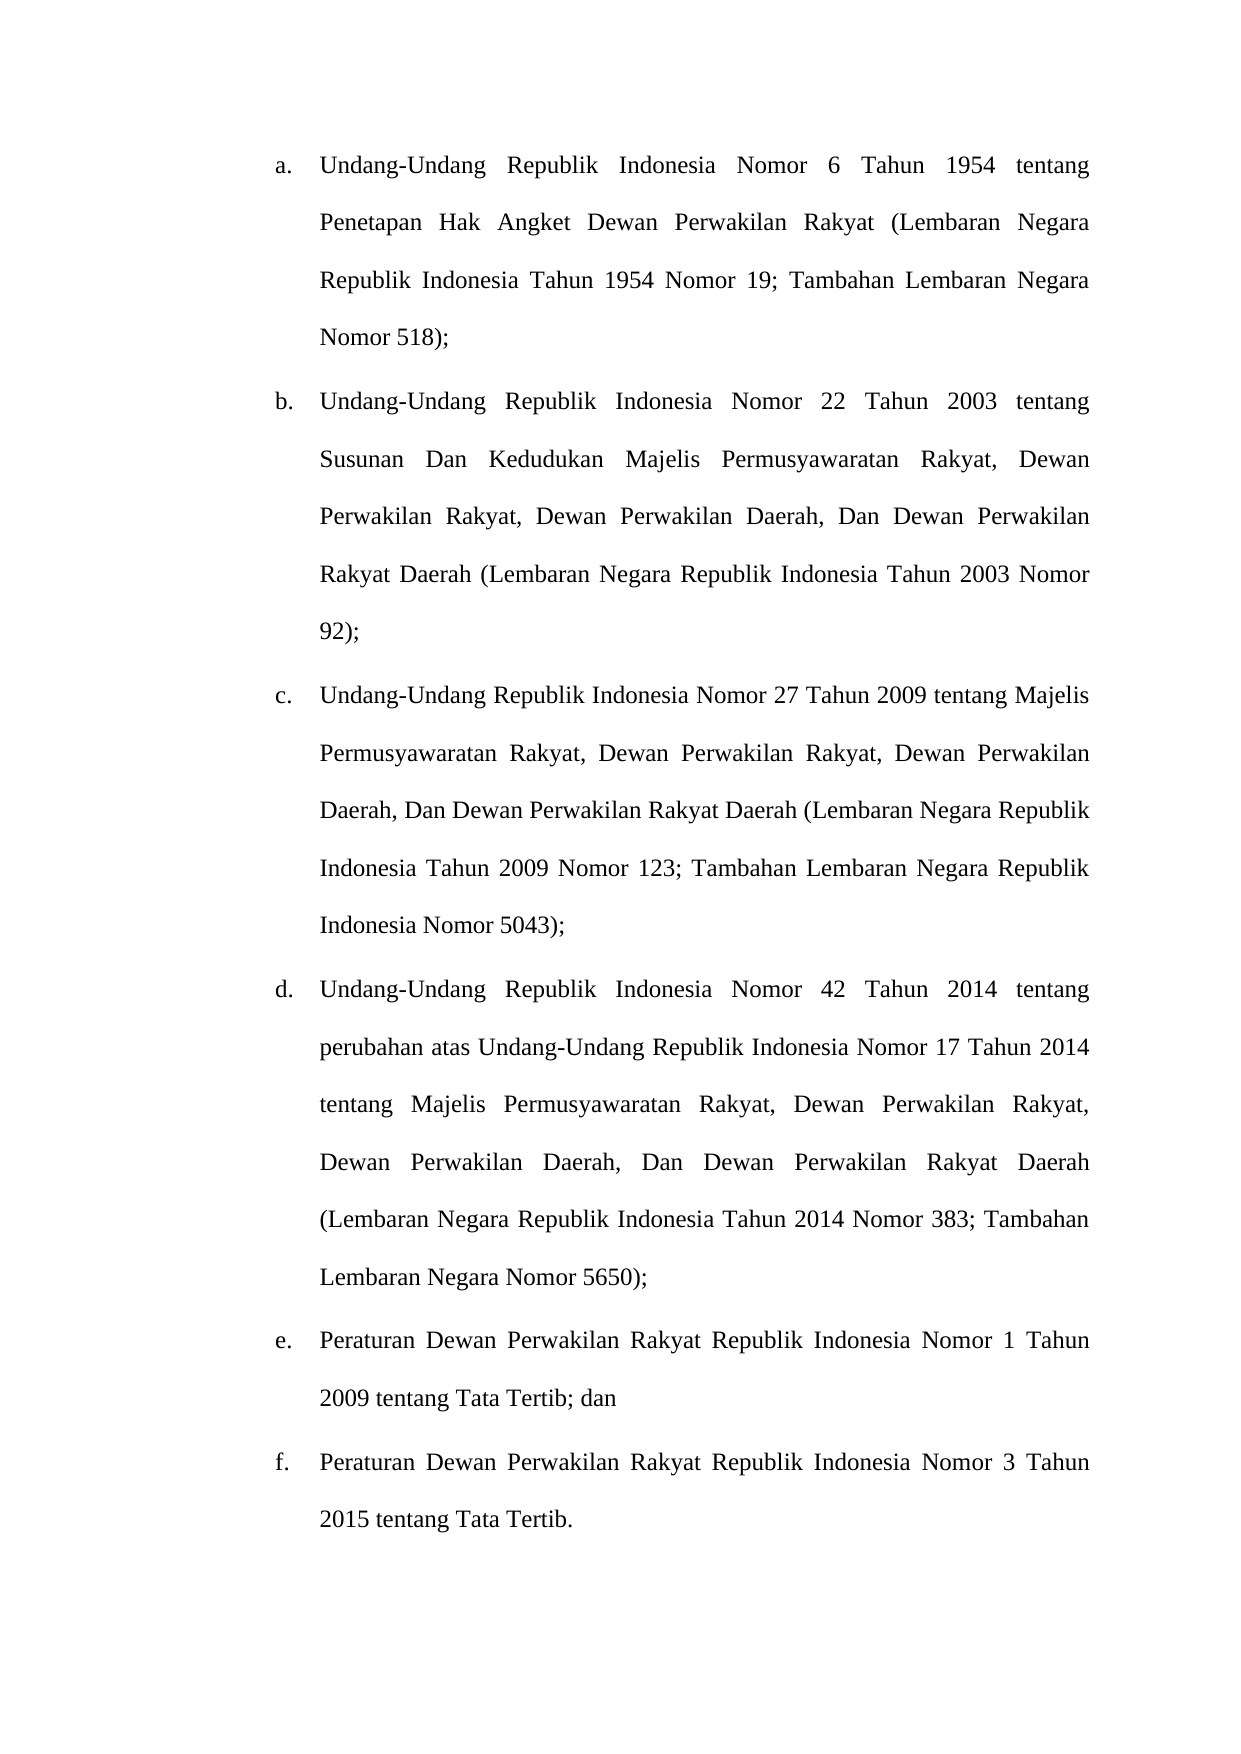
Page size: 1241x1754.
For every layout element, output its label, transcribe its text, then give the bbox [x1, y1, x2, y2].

list Undang-Undang Republik Indonesia Nomor 42 Tahun 2014 tentang perubahan atas Undang-Undang Republik Indonesia Nomor 17 Tahun 2014 tentang Majelis Permusyawaratan Rakyat, Dewan Perwakilan Rakyat, Dewan Perwakilan Daerah, Dan Dewan Perwakilan Rakyat Daerah (Lembaran Negara Republik Indonesia Tahun 2014 Nomor 383; Tambahan Lembaran Negara Nomor 5650); [275, 974, 1090, 1290]
list Undang-Undang Republik Indonesia Nomor 22 Tahun 2003 tentang Susunan Dan Kedudukan Majelis Permusyawaratan Rakyat, Dewan Perwakilan Rakyat, Dewan Perwakilan Daerah, Dan Dewan Perwakilan Rakyat Daerah (Lembaran Negara Republik Indonesia Tahun 2003 Nomor 92); [275, 386, 1090, 645]
list Peraturan Dewan Perwakilan Rakyat Republik Indonesia Nomor 3 Tahun 2015 tentang Tata Tertib. [275, 1447, 1090, 1533]
list Undang-Undang Republik Indonesia Nomor 6 Tahun 1954 tentang Penetapan Hak Angket Dewan Perwakilan Rakyat (Lembaran Negara Republik Indonesia Tahun 1954 Nomor 19; Tambahan Lembaran Negara Nomor 518); [275, 150, 1090, 351]
list Peraturan Dewan Perwakilan Rakyat Republik Indonesia Nomor 1 Tahun 2009 tentang Tata Tertib; dan [275, 1325, 1090, 1412]
list Undang-Undang Republik Indonesia Nomor 27 Tahun 2009 tentang Majelis Permusyawaratan Rakyat, Dewan Perwakilan Rakyat, Dewan Perwakilan Daerah, Dan Dewan Perwakilan Rakyat Daerah (Lembaran Negara Republik Indonesia Tahun 2009 Nomor 123; Tambahan Lembaran Negara Republik Indonesia Nomor 5043); [275, 680, 1090, 939]
